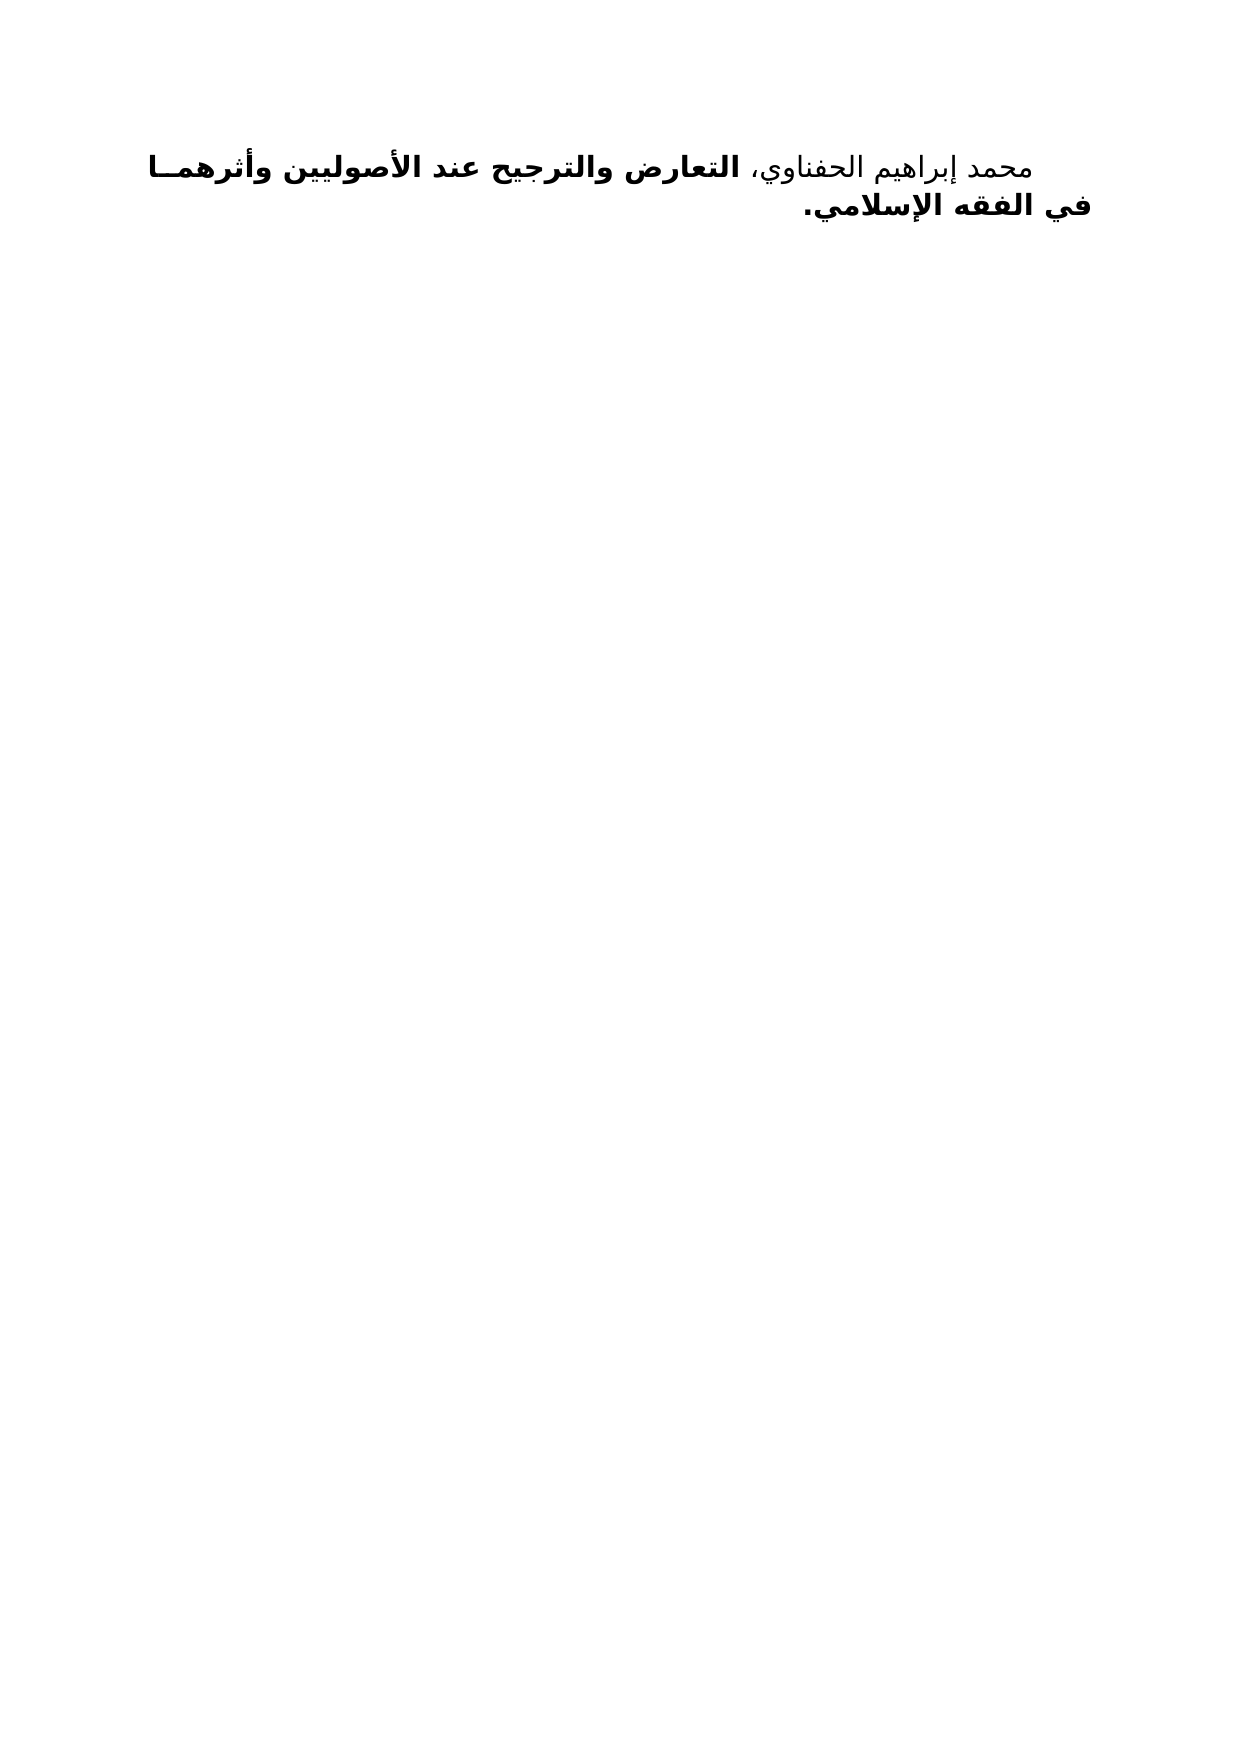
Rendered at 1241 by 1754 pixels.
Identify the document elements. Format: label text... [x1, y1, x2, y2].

text محمد إبراهيم الحفناوي، التعارض والترجيح عند الأصوليين وأثرهما في الفقه الإسلامي. [148, 148, 1093, 223]
